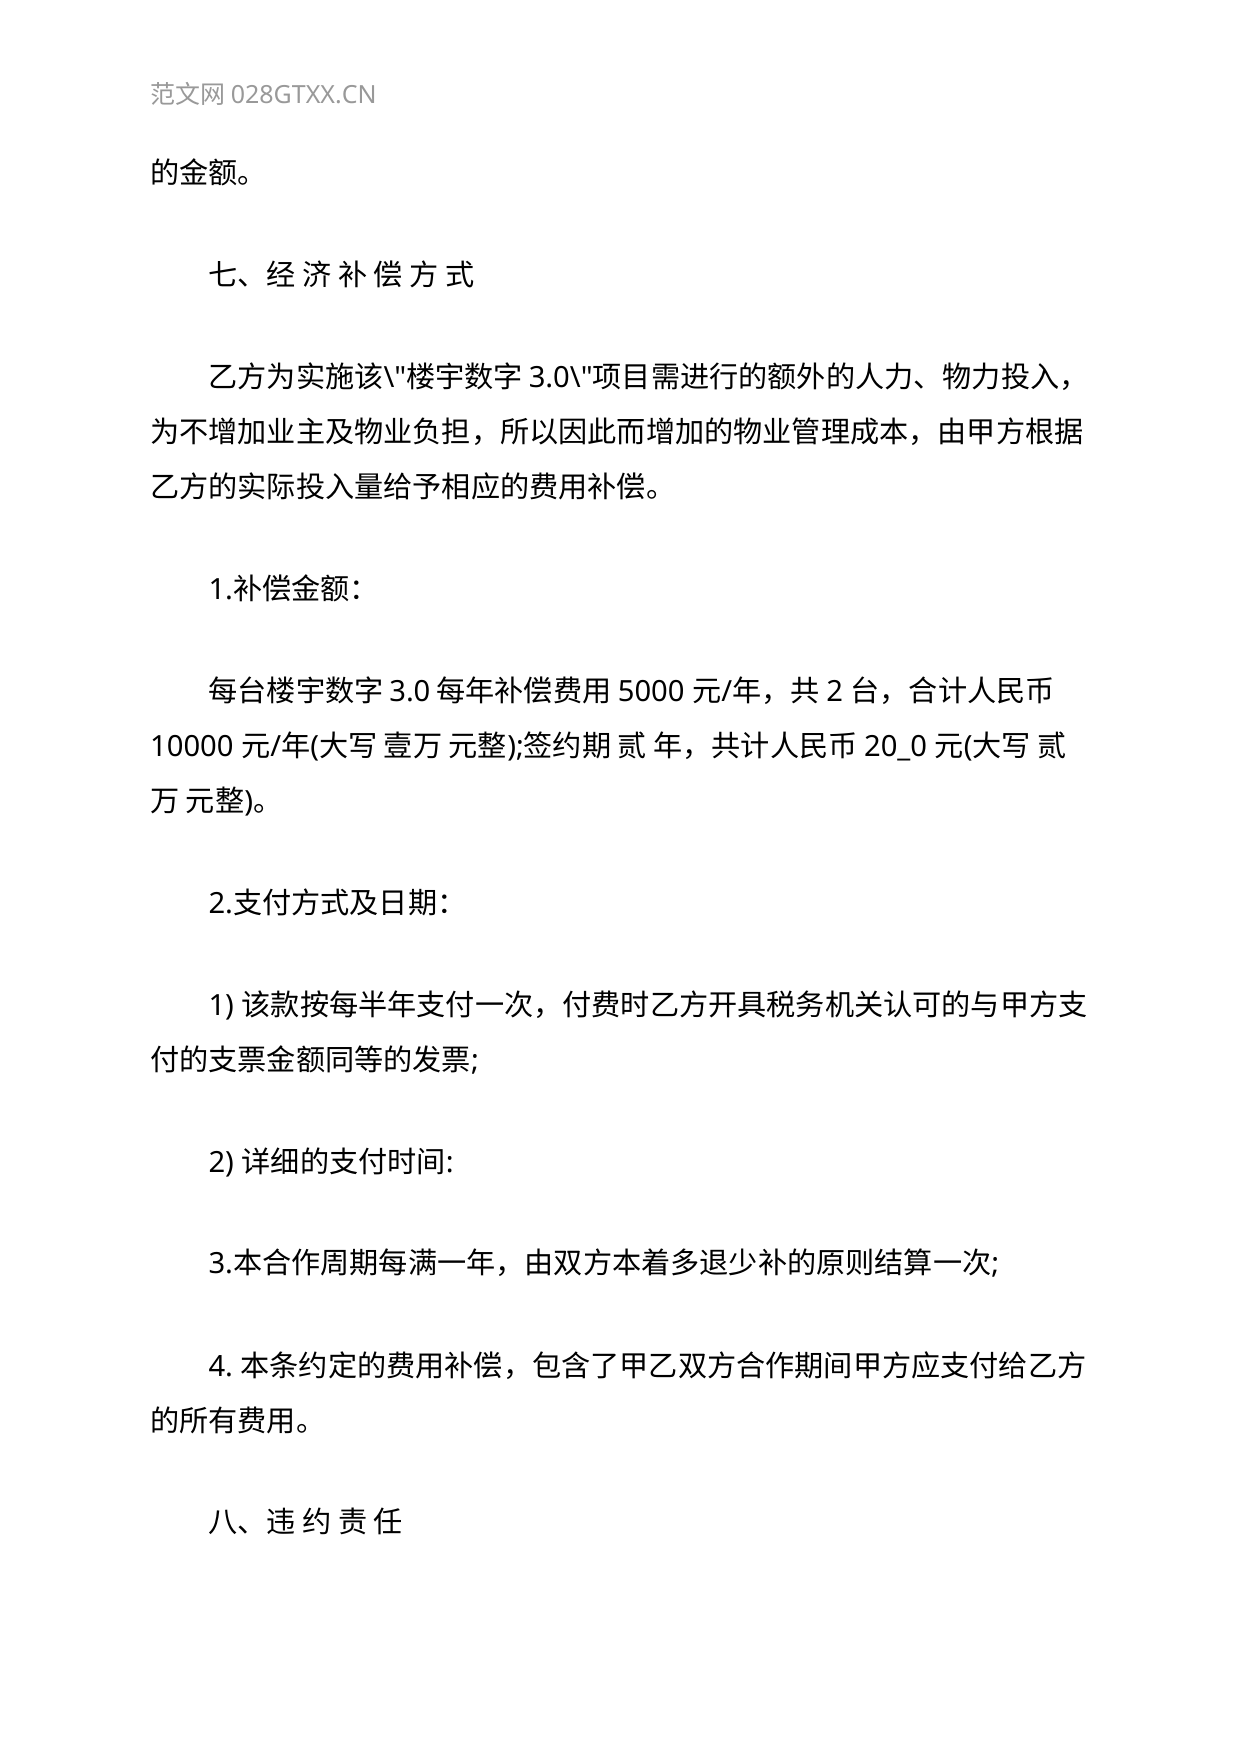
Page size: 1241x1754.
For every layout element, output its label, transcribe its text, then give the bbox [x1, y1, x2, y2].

text 1.补偿金额： [150, 565, 1090, 608]
text 4. 本条约定的费用补偿，包含了甲乙双方合作期间甲方应支付给乙方的所有费用。 [150, 1342, 1090, 1439]
text 每台楼宇数字3.0每年补偿费用 5000 元/年，共 2 台，合计人民币 10000 元/年(大写 壹万 元整);签约期 贰 年，共计人民币 20_0 元(大写 贰万 元整)。 [150, 667, 1090, 819]
text 1) 该款按每半年支付一次，付费时乙方开具税务机关认可的与甲方支付的支票金额同等的发票; [150, 981, 1090, 1078]
text 2) 详细的支付时间: [150, 1138, 1090, 1181]
text 3.本合作周期每满一年，由双方本着多退少补的原则结算一次; [150, 1240, 1090, 1282]
text 八、违 约 责 任 [150, 1499, 1090, 1541]
text 乙方为实施该\"楼宇数字3.0\"项目需进行的额外的人力、物力投入，为不增加业主及物业负担，所以因此而增加的物业管理成本，由甲方根据乙方的实际投入量给予相应的费用补偿。 [150, 353, 1090, 506]
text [150, 150, 1090, 192]
text 七、经 济 补 偿 方 式 [150, 252, 1090, 294]
text 2.支付方式及日期： [150, 879, 1090, 922]
